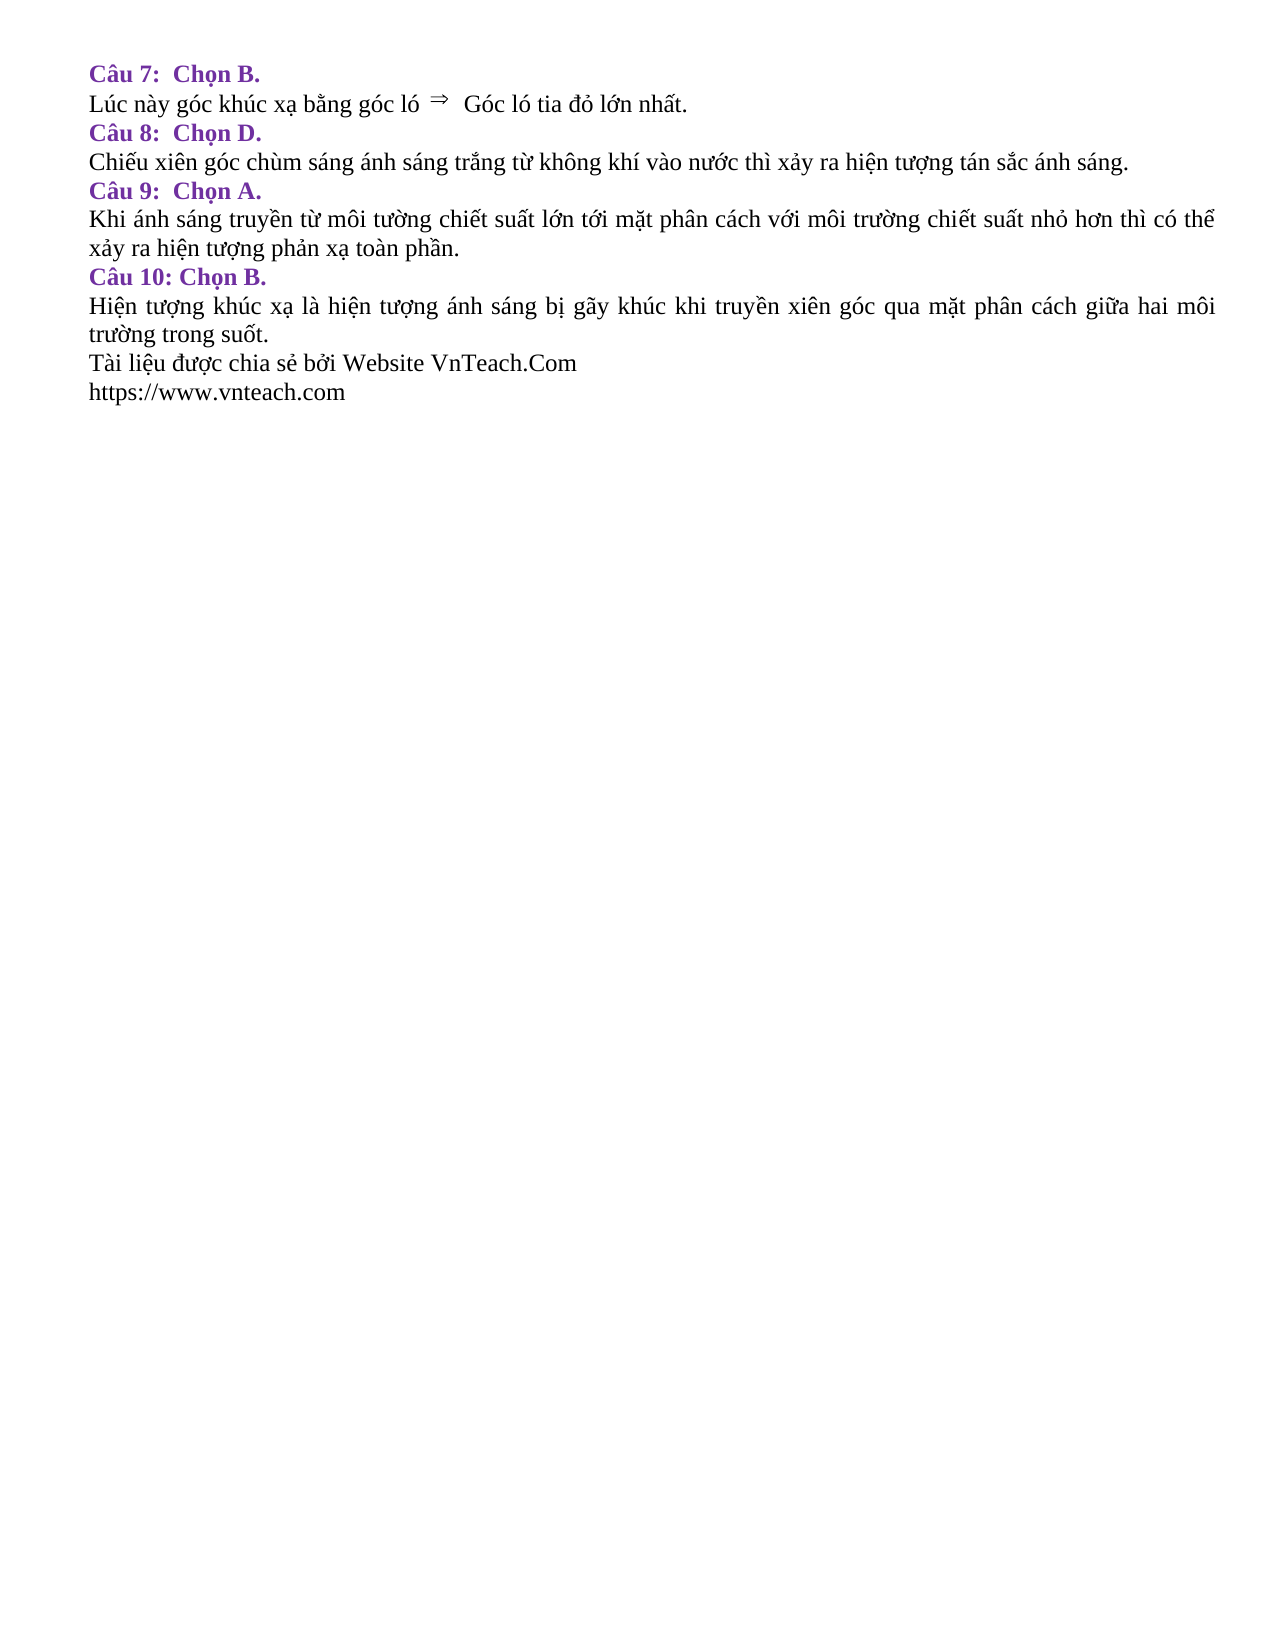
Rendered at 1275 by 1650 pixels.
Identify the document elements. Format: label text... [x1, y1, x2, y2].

text https://www.vnteach.com [89, 377, 1216, 406]
text Chiếu xiên góc chùm sáng ánh sáng trắng từ không khí vào nước thì xảy ra hiện tượng tán sắc ánh sáng. [89, 147, 1216, 176]
text Câu 9: Chọn A. [89, 176, 1216, 204]
text Câu 8: Chọn D. [89, 118, 1216, 147]
text Khi ánh sáng truyền từ môi tường chiết suất lớn tới mặt phân cách với môi trường chiết suất nhỏ hơn thì có thể xảy ra hiện tượng phản xạ toàn phần. [89, 204, 1216, 262]
text Lúc này góc khúc xạ bằng góc ló Góc ló tia đỏ lớn nhất. [89, 88, 1216, 118]
text Câu 7: Chọn B. [89, 59, 1216, 88]
text Câu 10: Chọn B. [89, 262, 1216, 291]
text Tài liệu được chia sẻ bởi Website VnTeach.Com [89, 348, 1216, 377]
text Hiện tượng khúc xạ là hiện tượng ánh sáng bị gãy khúc khi truyền xiên góc qua mặt phân cách giữa hai môi trường trong suốt. [89, 291, 1216, 348]
